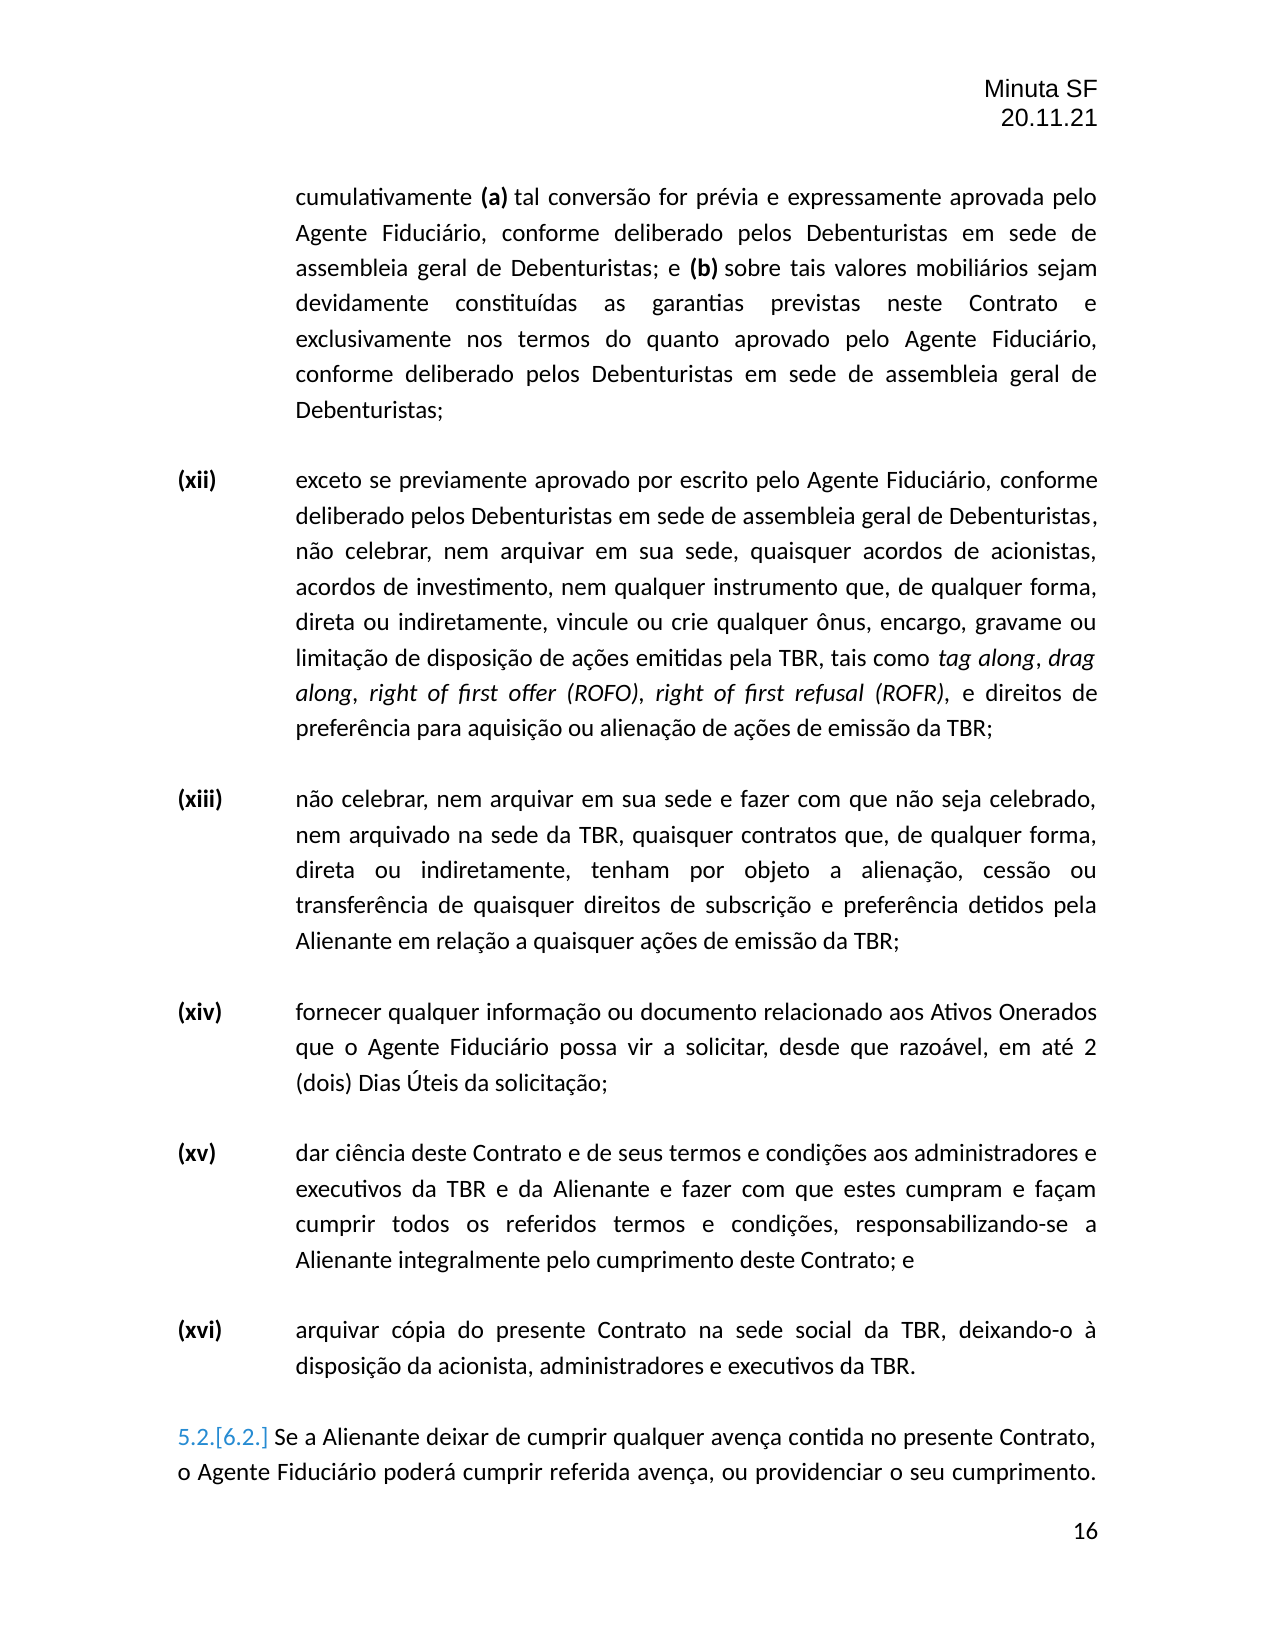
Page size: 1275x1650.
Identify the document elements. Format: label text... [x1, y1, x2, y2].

list não celebrar, nem arquivar em sua sede e fazer com que não seja celebrado, nem arquivado na sede da TBR, quaisquer contratos que, de qualquer forma, direta ou indiretamente, tenham por objeto a alienação, cessão ou transferência de quaisquer direitos de subscrição e preferência detidos pela Alienante em relação a quaisquer ações de emissão da TBR; [177, 779, 1098, 956]
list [177, 1417, 1098, 1488]
list arquivar cópia do presente Contrato na sede social da TBR, deixando-o à disposição da acionista, administradores e executivos da TBR. [177, 1311, 1098, 1381]
list dar ciência deste Contrato e de seus termos e condições aos administradores e executivos da TBR e da Alienante e fazer com que estes cumpram e façam cumprir todos os referidos termos e condições, responsabilizando-se a Alienante integralmente pelo cumprimento deste Contrato; e [177, 1133, 1098, 1275]
list exceto se previamente aprovado por escrito pelo Agente Fiduciário, conforme deliberado pelos Debenturistas em sede de assembleia geral de Debenturistas, não celebrar, nem arquivar em sua sede, quaisquer acordos de acionistas, acordos de investimento, nem qualquer instrumento que, de qualquer forma, direta ou indiretamente, vincule ou crie qualquer ônus, encargo, gravame ou limitação de disposição de ações emitidas pela TBR, tais como tag along, drag along, right of first offer (ROFO), right of first refusal (ROFR), e direitos de preferência para aquisição ou alienação de ações de emissão da TBR; [177, 461, 1098, 744]
list fornecer qualquer informação ou documento relacionado aos Ativos Onerados que o Agente Fiduciário possa vir a solicitar, desde que razoável, em até 2 (dois) Dias Úteis da solicitação; [177, 992, 1098, 1098]
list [177, 177, 1098, 425]
